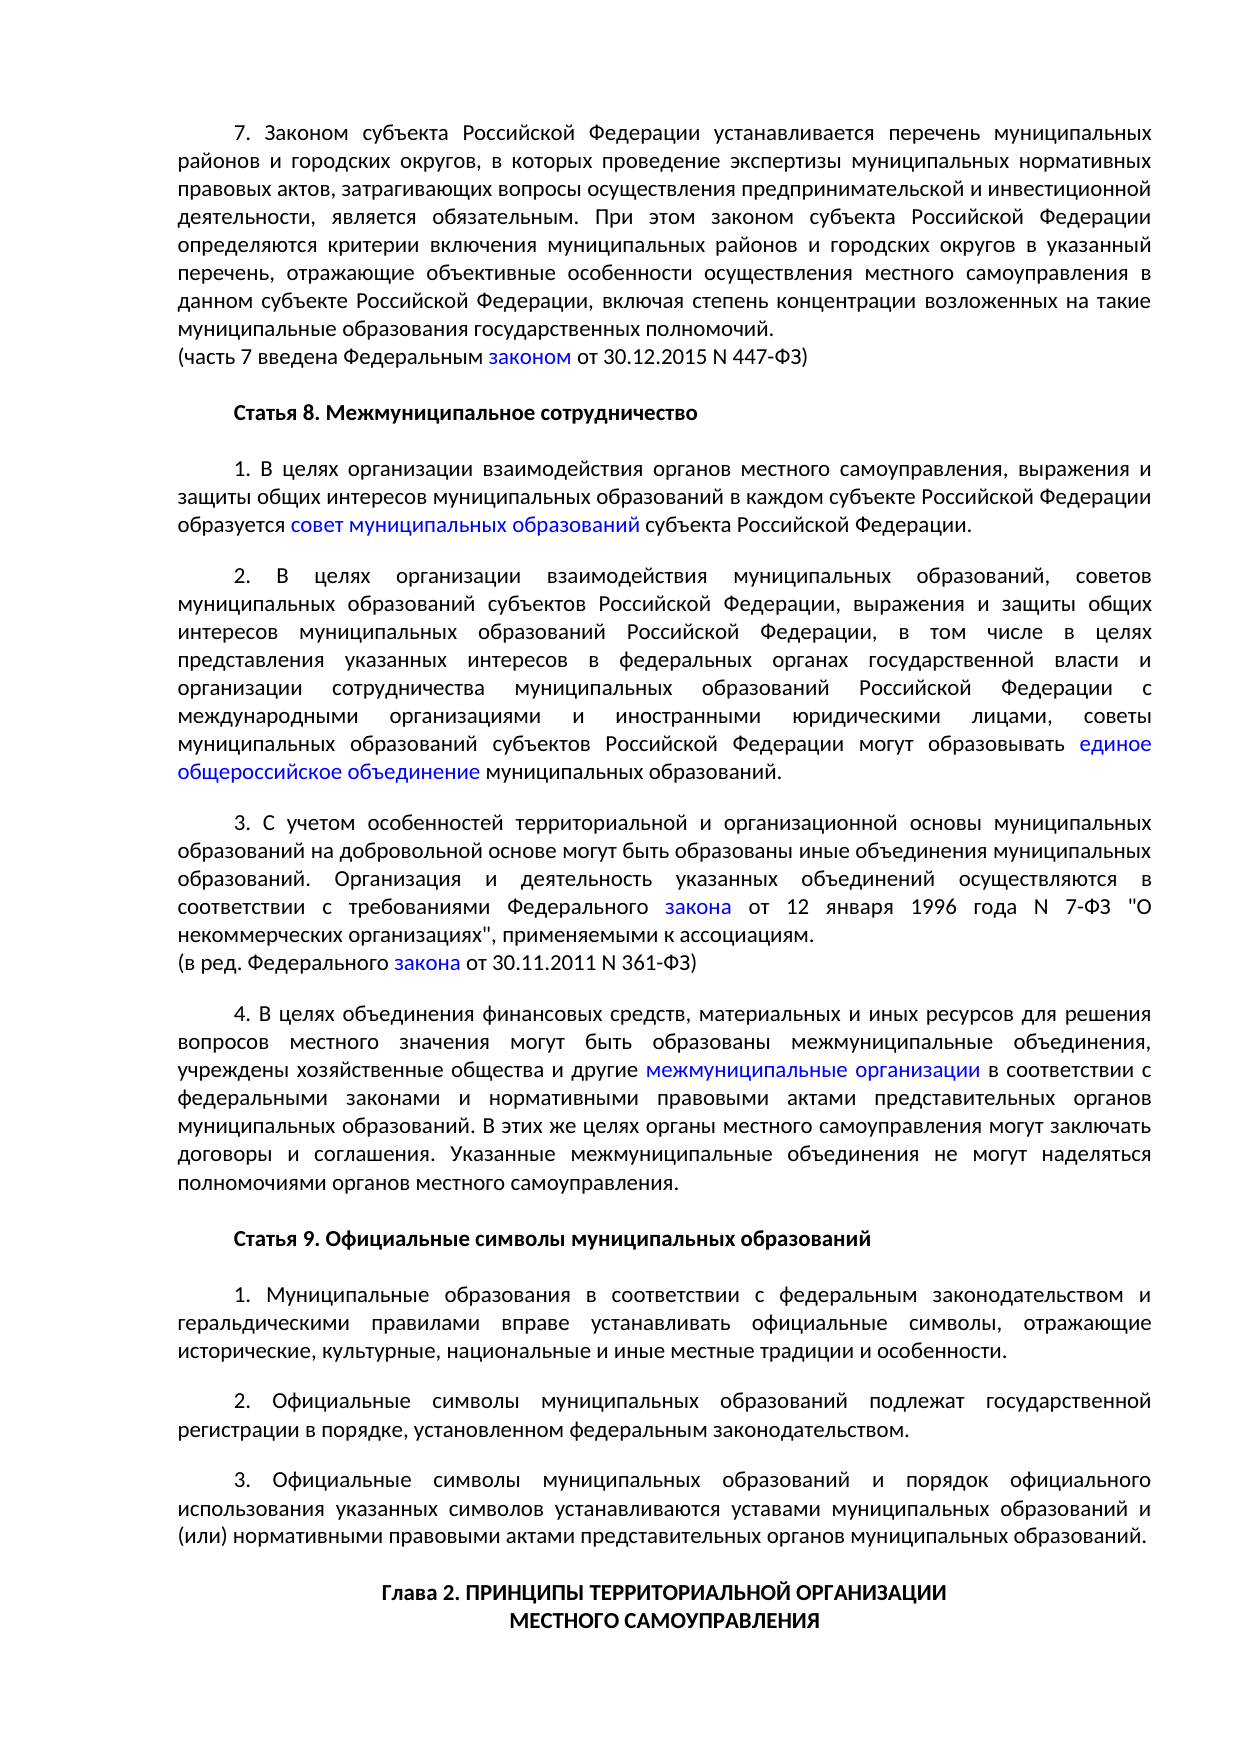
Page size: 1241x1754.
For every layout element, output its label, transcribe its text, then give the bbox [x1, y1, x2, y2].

text 4. В целях объединения финансовых средств, материальных и иных ресурсов для решения вопросов местного значения могут быть образованы межмуниципальные объединения, учреждены хозяйственные общества и другие межмуниципальные организации в соответствии с федеральными законами и нормативными правовыми актами представительных органов муниципальных образований. В этих же целях органы местного самоуправления могут заключать договоры и соглашения. Указанные межмуниципальные объединения не могут наделяться полномочиями органов местного самоуправления. [177, 999, 1152, 1196]
text 1. В целях организации взаимодействия органов местного самоуправления, выражения и защиты общих интересов муниципальных образований в каждом субъекте Российской Федерации образуется совет муниципальных образований субъекта Российской Федерации. [177, 454, 1152, 538]
text (в ред. Федерального закона от 30.11.2011 N 361-ФЗ) [177, 948, 1152, 977]
text 1. Муниципальные образования в соответствии с федеральным законодательством и геральдическими правилами вправе устанавливать официальные символы, отражающие исторические, культурные, национальные и иные местные традиции и особенности. [177, 1280, 1152, 1364]
text (часть 7 введена Федеральным законом от 30.12.2015 N 447-ФЗ) [177, 342, 1152, 370]
title Статья 8. Межмуниципальное сотрудничество [177, 398, 1152, 426]
text 2. Официальные символы муниципальных образований подлежат государственной регистрации в порядке, установленном федеральным законодательством. [177, 1387, 1152, 1443]
text 7. Законом субъекта Российской Федерации устанавливается перечень муниципальных районов и городских округов, в которых проведение экспертизы муниципальных нормативных правовых актов, затрагивающих вопросы осуществления предпринимательской и инвестиционной деятельности, является обязательным. При этом законом субъекта Российской Федерации определяются критерии включения муниципальных районов и городских округов в указанный перечень, отражающие объективные особенности осуществления местного самоуправления в данном субъекте Российской Федерации, включая степень концентрации возложенных на такие муниципальные образования государственных полномочий. [177, 118, 1152, 342]
text 2. В целях организации взаимодействия муниципальных образований, советов муниципальных образований субъектов Российской Федерации, выражения и защиты общих интересов муниципальных образований Российской Федерации, в том числе в целях представления указанных интересов в федеральных органах государственной власти и организации сотрудничества муниципальных образований Российской Федерации с международными организациями и иностранными юридическими лицами, советы муниципальных образований субъектов Российской Федерации могут образовывать единое общероссийское объединение муниципальных образований. [177, 561, 1152, 786]
title Глава 2. ПРИНЦИПЫ ТЕРРИТОРИАЛЬНОЙ ОРГАНИЗАЦИИ [177, 1578, 1152, 1606]
title Статья 9. Официальные символы муниципальных образований [177, 1224, 1152, 1252]
title МЕСТНОГО САМОУПРАВЛЕНИЯ [177, 1606, 1152, 1634]
text 3. Официальные символы муниципальных образований и порядок официального использования указанных символов устанавливаются уставами муниципальных образований и (или) нормативными правовыми актами представительных органов муниципальных образований. [177, 1466, 1152, 1550]
text 3. С учетом особенностей территориальной и организационной основы муниципальных образований на добровольной основе могут быть образованы иные объединения муниципальных образований. Организация и деятельность указанных объединений осуществляются в соответствии с требованиями Федерального закона от 12 января 1996 года N 7-ФЗ "О некоммерческих организациях", применяемыми к ассоциациям. [177, 808, 1152, 948]
